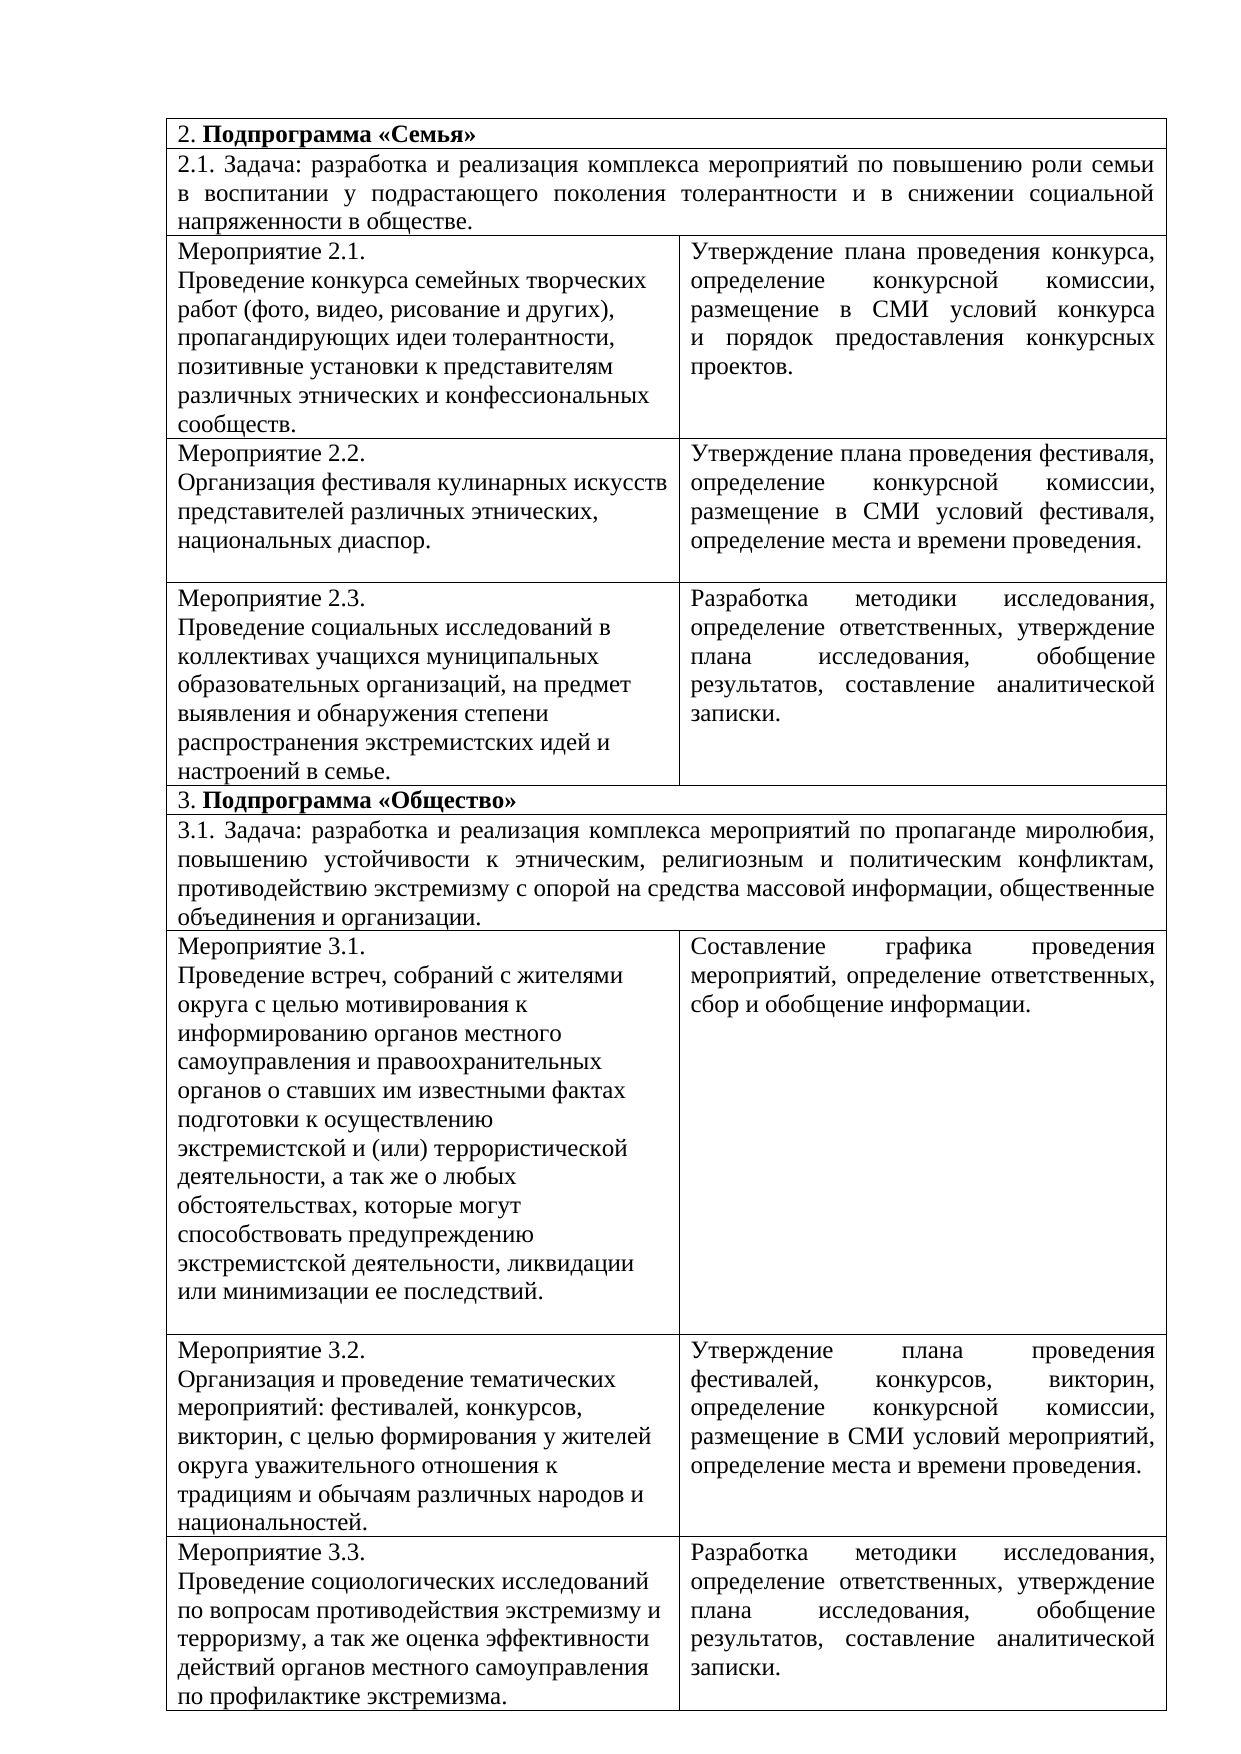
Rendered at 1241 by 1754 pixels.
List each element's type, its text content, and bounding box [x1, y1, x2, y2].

table_cell 3.1. Задача: разработка и реализация комплекса мероприятий по пропаганде миролюбия, повышению устойчивости к этническим, религиозным и политическим конфликтам, противодействию экстремизму с опорой на средства массовой информации, общественные объединения и организации. [167, 815, 1166, 930]
table_cell Составление графика проведения мероприятий, определение ответственных, сбор и обобщение информации. [680, 931, 1166, 1334]
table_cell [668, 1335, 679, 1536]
table_cell 2.1. Задача: разработка и реализация комплекса мероприятий по повышению роли семьи в воспитании у подрастающего поколения толерантности и в снижении социальной напряженности в обществе. [167, 149, 1166, 235]
table_cell Мероприятие 2.2. Организация фестиваля кулинарных искусств представителей различных этнических, национальных диаспор. [167, 439, 679, 582]
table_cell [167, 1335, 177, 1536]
table_cell 3. Подпрограмма «Общество» [167, 786, 1166, 814]
table_cell Мероприятие 3.3. Проведение социологических исследований по вопросам противодействия экстремизму и терроризму, а так же оценка эффективности действий органов местного самоуправления по профилактике экстремизма. [167, 1537, 679, 1710]
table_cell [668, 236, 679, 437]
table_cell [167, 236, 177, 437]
table_cell Утверждение плана проведения конкурса, определение конкурсной комиссии, размещение в СМИ условий конкурса и порядок предоставления конкурсных проектов. [680, 236, 1166, 437]
table_cell Разработка методики исследования, определение ответственных, утверждение плана исследования, обобщение результатов, составление аналитической записки. [680, 1537, 1166, 1710]
table_cell Мероприятие 3.1. Проведение встреч, собраний с жителями округа с целью мотивирования к информированию органов местного самоуправления и правоохранительных органов о ставших им известными фактах подготовки к осуществлению экстремистской и (или) террористической деятельности, а так же о любых обстоятельствах, которые могут способствовать предупреждению экстремистской деятельности, ликвидации или минимизации ее последствий. [167, 931, 679, 1334]
table_cell Мероприятие 2.3. Проведение социальных исследований в коллективах учащихся муниципальных образовательных организаций, на предмет выявления и обнаружения степени распространения экстремистских идей и настроений в семье. [167, 583, 679, 784]
table_cell Разработка методики исследования, определение ответственных, утверждение плана исследования, обобщение результатов, составление аналитической записки. [680, 583, 1166, 784]
table_cell Утверждение плана проведения фестиваля, определение конкурсной комиссии, размещение в СМИ условий фестиваля, определение места и времени проведения. [680, 439, 1166, 582]
table_cell Утверждение плана проведения фестивалей, конкурсов, викторин, определение конкурсной комиссии, размещение в СМИ условий мероприятий, определение места и времени проведения. [680, 1335, 1166, 1536]
table_cell 2. Подпрограмма «Семья» [167, 119, 1166, 148]
